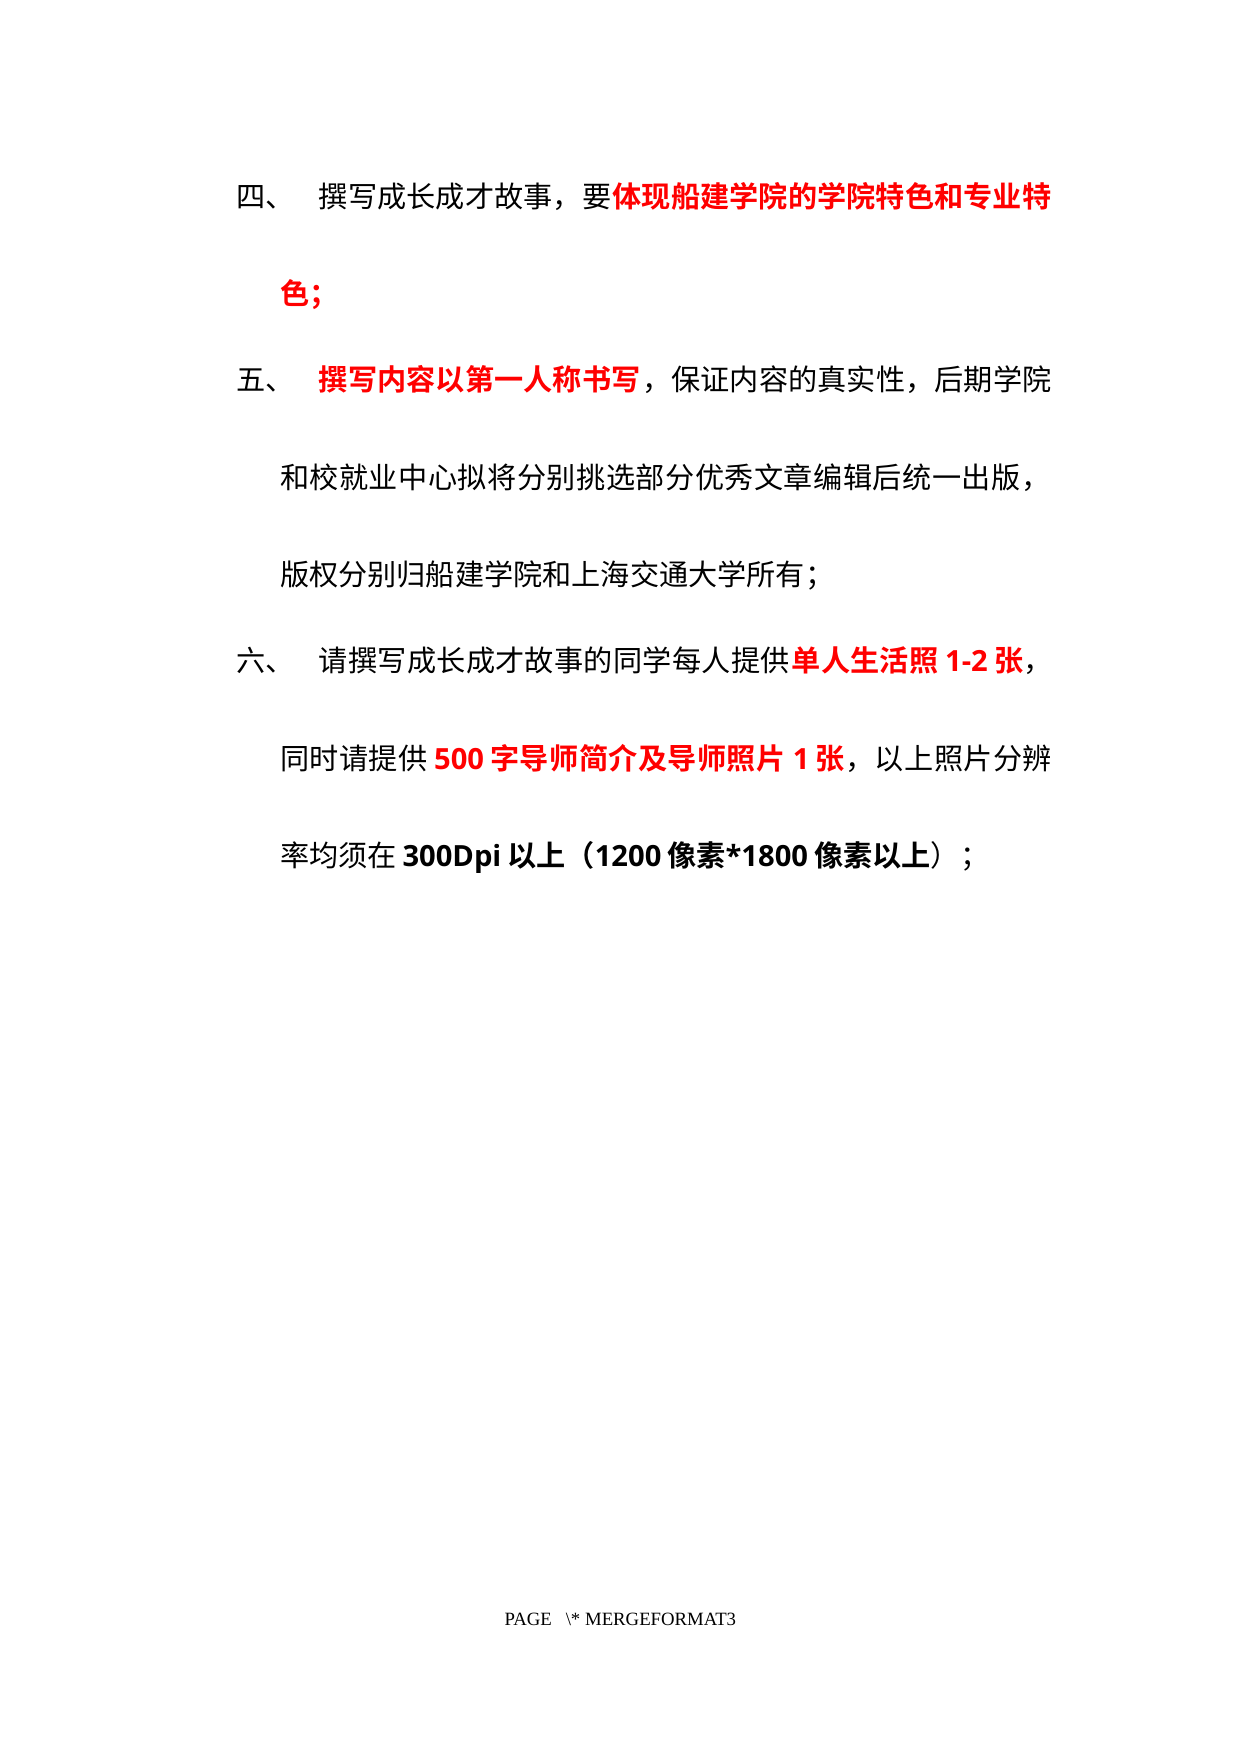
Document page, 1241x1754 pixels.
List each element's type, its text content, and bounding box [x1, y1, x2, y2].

list 撰写成长成才故事，要体现船建学院的学院特色和专业特色； [236, 162, 1053, 324]
list 撰写内容以第一人称书写，保证内容的真实性，后期学院和校就业中心拟将分别挑选部分优秀文章编辑后统一出版，版权分别归船建学院和上海交通大学所有； [236, 346, 1053, 606]
list 请撰写成长成才故事的同学每人提供单人生活照1-2张，同时请提供500字导师简介及导师照片1张，以上照片分辨率均须在300Dpi以上（1200像素*1800像素以上）； [236, 627, 1053, 887]
